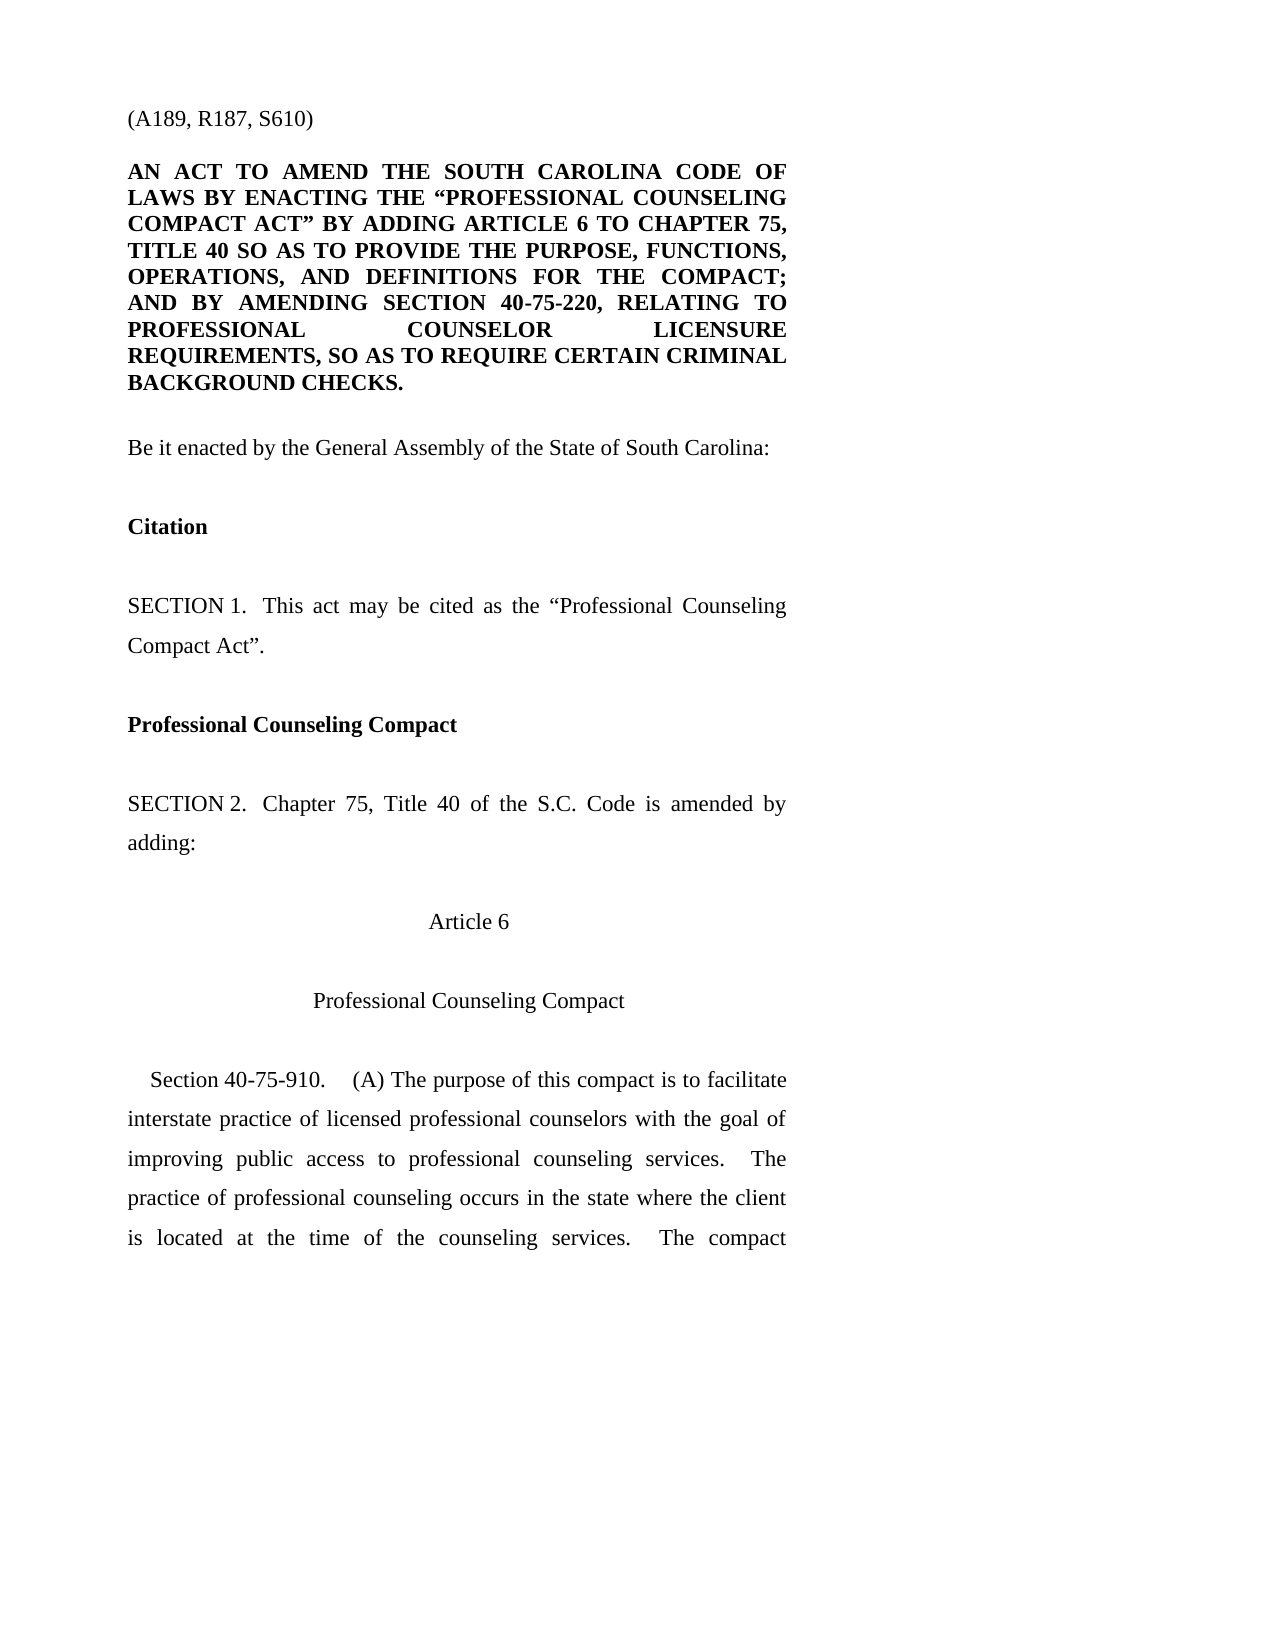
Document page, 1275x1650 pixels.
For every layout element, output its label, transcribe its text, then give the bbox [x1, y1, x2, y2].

text Be it enacted by the General Assembly of the State of South Carolina: [127, 434, 787, 461]
text (A189, R187, S610) [127, 105, 787, 131]
text SECTION 1. This act may be cited as the “Professional Counseling Compact Act”. [127, 592, 787, 658]
text Citation [127, 513, 787, 540]
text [127, 1066, 787, 1250]
text SECTION 2. Chapter 75, Title 40 of the S.C. Code is amended by adding: [127, 790, 787, 856]
text Professional Counseling Compact [127, 987, 787, 1013]
text Professional Counseling Compact [127, 711, 787, 737]
text Article 6 [127, 908, 787, 934]
text AN ACT TO AMEND THE SOUTH CAROLINA CODE OF LAWS BY ENACTING THE “PROFESSIONAL COUNSELING COMPACT ACT” BY ADDING ARTICLE 6 TO CHAPTER 75, TITLE 40 SO AS TO PROVIDE THE PURPOSE, FUNCTIONS, OPERATIONS, AND DEFINITIONS FOR THE COMPACT; AND BY AMENDING SECTION 40‑75‑220, RELATING TO PROFESSIONAL COUNSELOR LICENSURE REQUIREMENTS, SO AS TO REQUIRE CERTAIN CRIMINAL BACKGROUND CHECKS. [127, 158, 787, 395]
